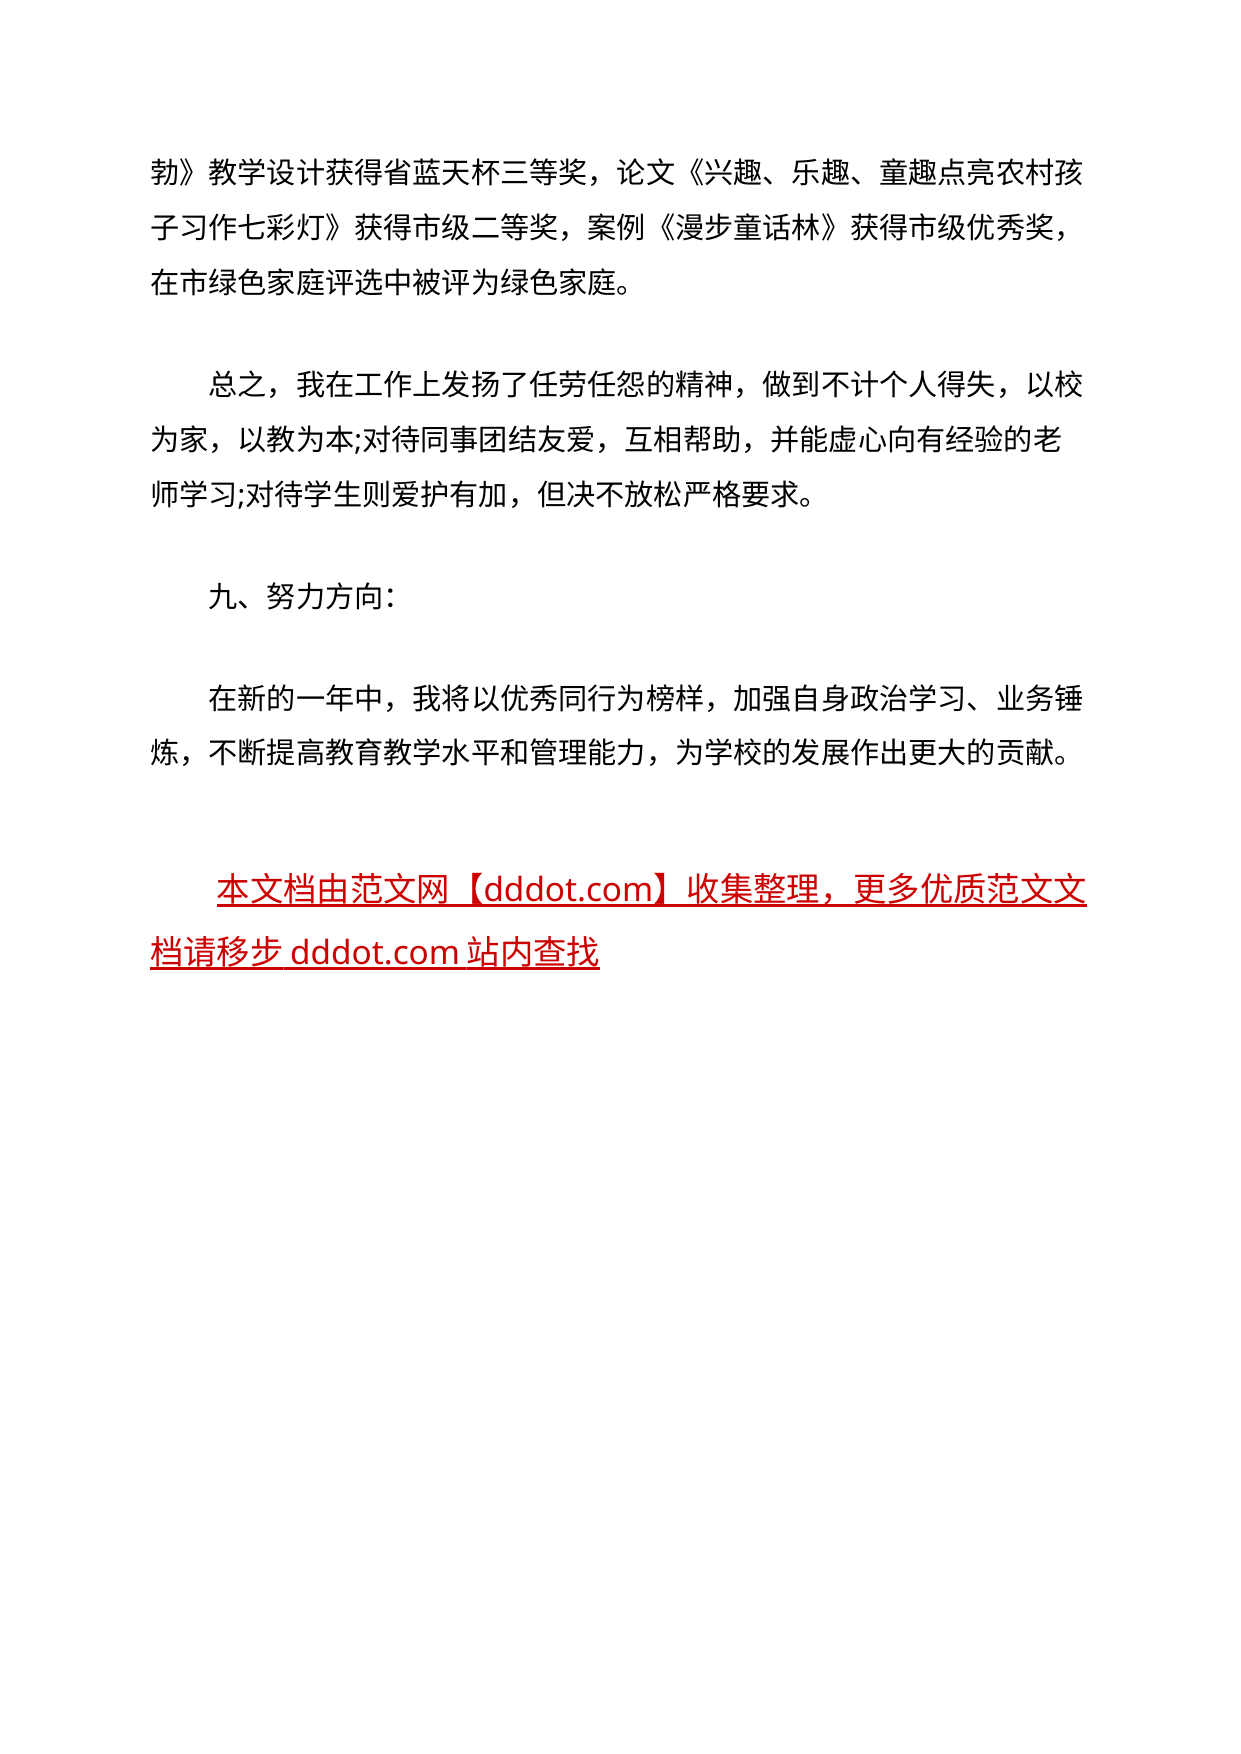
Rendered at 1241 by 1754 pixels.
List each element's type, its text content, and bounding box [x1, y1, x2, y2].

text 本文档由范文网【dddot.com】收集整理，更多优质范文文档请移步dddot.com站内查找 [150, 863, 1090, 974]
text 在新的一年中，我将以优秀同行为榜样，加强自身政治学习、业务锤炼，不断提高教育教学水平和管理能力，为学校的发展作出更大的贡献。 [150, 675, 1090, 772]
text 九、努力方向： [150, 573, 1090, 616]
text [150, 150, 1090, 302]
text 总之，我在工作上发扬了任劳任怨的精神，做到不计个人得失，以校为家，以教为本;对待同事团结友爱，互相帮助，并能虚心向有经验的老师学习;对待学生则爱护有加，但决不放松严格要求。 [150, 362, 1090, 514]
